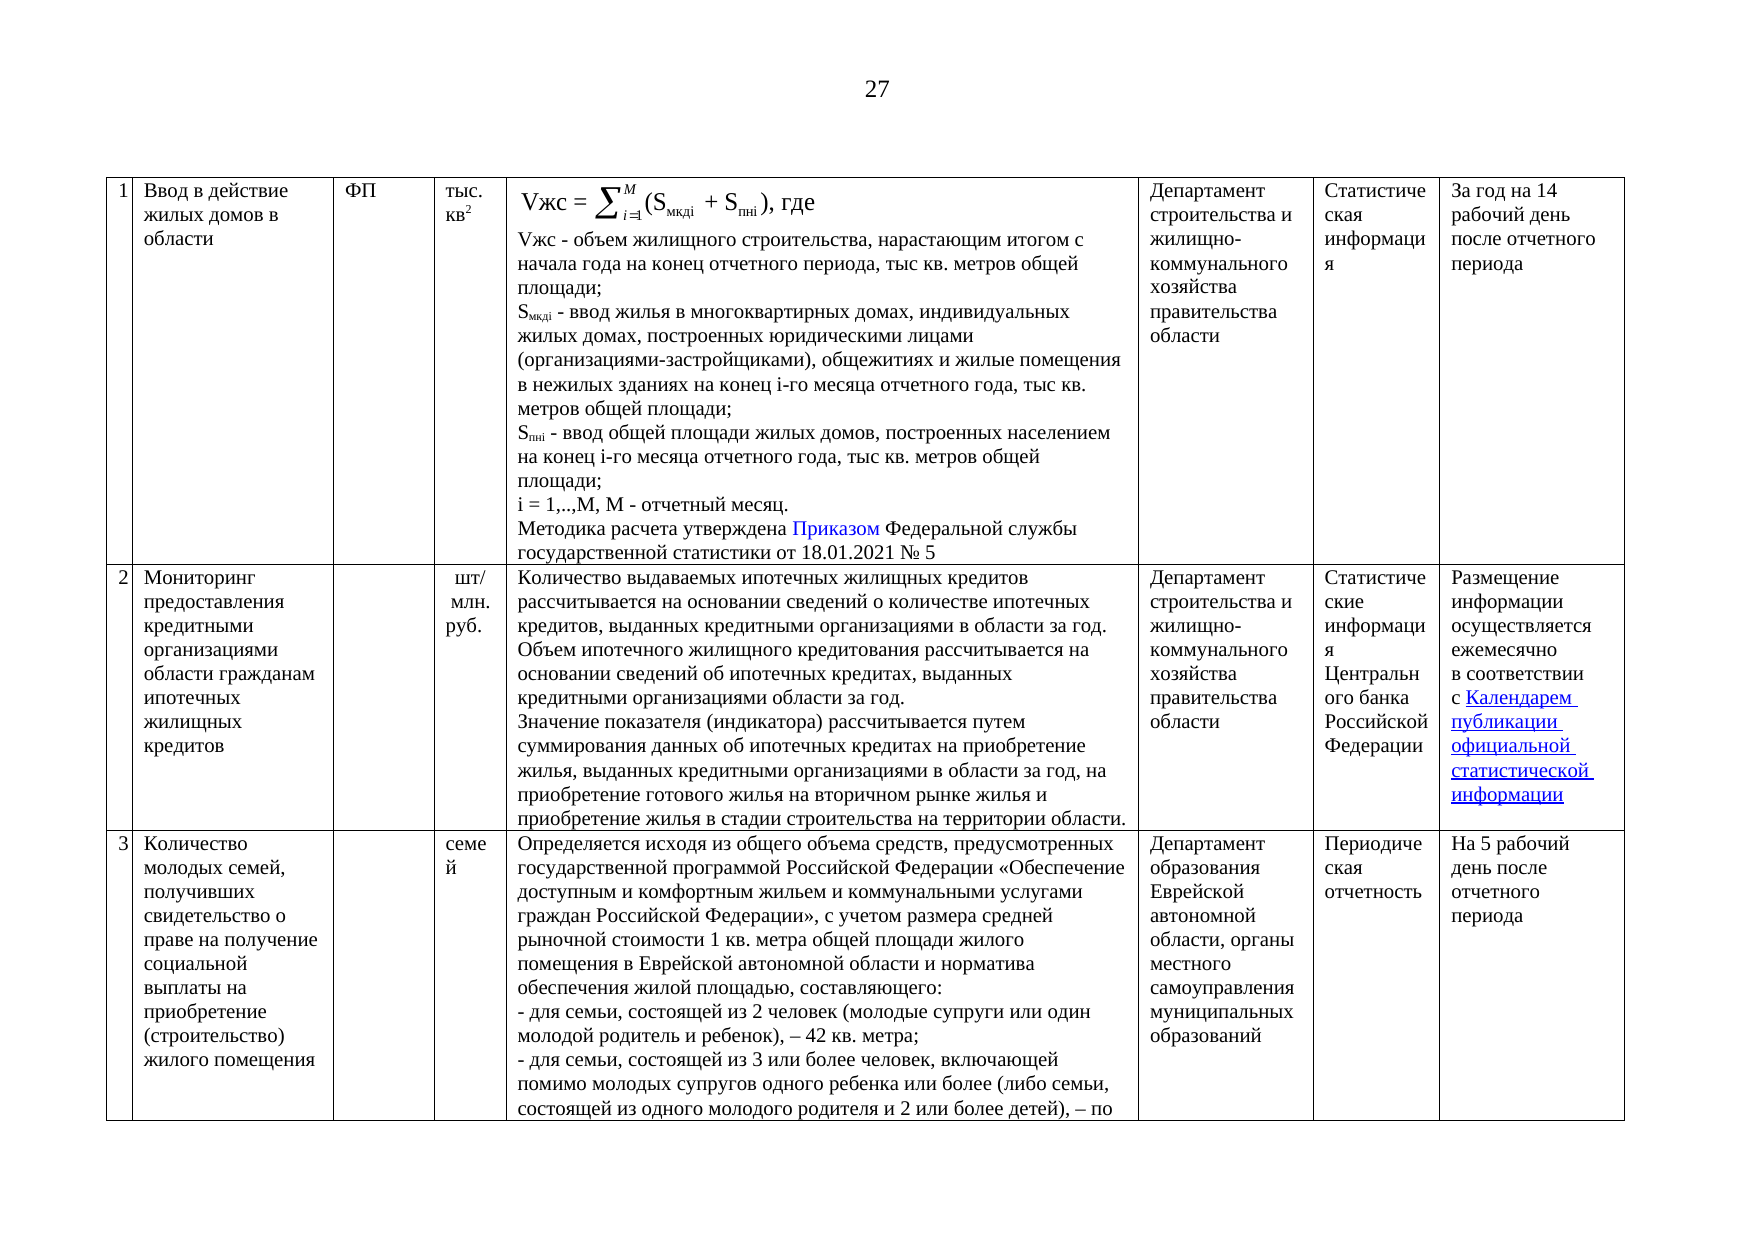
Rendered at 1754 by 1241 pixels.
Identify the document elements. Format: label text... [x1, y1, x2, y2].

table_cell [1314, 831, 1439, 1119]
table_cell Департамент строительства и жилищно-коммунального хозяйства правительства области [1139, 565, 1313, 830]
table_cell Количество выдаваемых ипотечных жилищных кредитов рассчитывается на основании сведений о количестве ипотечных кредитов, выданных кредитными организациями в области за год. Объем ипотечного жилищного кредитования рассчитывается на основании сведений об ипотечных кредитах, выданных кредитными организациями области за год. Значение показателя (индикатора) рассчитывается путем суммирования данных об ипотечных кредитах на приобретение жилья, выданных кредитными организациями в области за год, на приобретение готового жилья на вторичном рынке жилья и приобретение жилья в стадии строительства на территории области. [507, 565, 1138, 830]
table_cell Размещение информации осуществляется ежемесячно в соответствии с Календарем публикации официальной статистической информации [1440, 565, 1624, 830]
table_cell 2 [107, 565, 132, 830]
table_cell Департамент строительства и жилищно-коммунального хозяйства правительства области [1139, 178, 1313, 564]
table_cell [1440, 831, 1624, 1119]
table_cell 1 [107, 178, 132, 564]
table_cell шт/ млн. руб. [435, 565, 506, 830]
table_cell [334, 565, 434, 830]
table_cell Статистическая информация [1314, 178, 1439, 564]
table_cell тыс. кв2 [435, 178, 506, 564]
table_cell Статистические информация Центрального банка Российской Федерации [1314, 565, 1439, 830]
table_cell Vжс - объем жилищного строительства, нарастающим итогом с начала года на конец отчетного периода, тыс кв. метров общей площади; Sмкдi - ввод жилья в многоквартирных домах, индивидуальных жилых домах, построенных юридическими лицами (организациями-застройщиками), общежитиях и жилые помещения в нежилых зданиях на конец i-го месяца отчетного года, тыс кв. метров общей площади; Sпнi - ввод общей площади жилых домов, построенных населением на конец i-го месяца отчетного года, тыс кв. метров общей площади; i = 1,..,М, М - отчетный месяц. Методика расчета утверждена Приказом Федеральной службы государственной статистики от 18.01.2021 № 5 [507, 178, 1138, 564]
table_cell Ввод в действие жилых домов в области [133, 178, 333, 564]
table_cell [133, 831, 333, 1119]
table_cell За год на 14 рабочий день после отчетного периода [1440, 178, 1624, 564]
table_cell ФП [334, 178, 434, 564]
table_cell 3 [107, 831, 132, 1119]
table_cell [1139, 831, 1313, 1119]
table_cell [334, 831, 434, 1119]
table_cell семей [435, 831, 506, 1119]
table_cell Мониторинг предоставления кредитными организациями области гражданам ипотечных жилищных кредитов [133, 565, 333, 830]
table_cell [507, 831, 1138, 1119]
